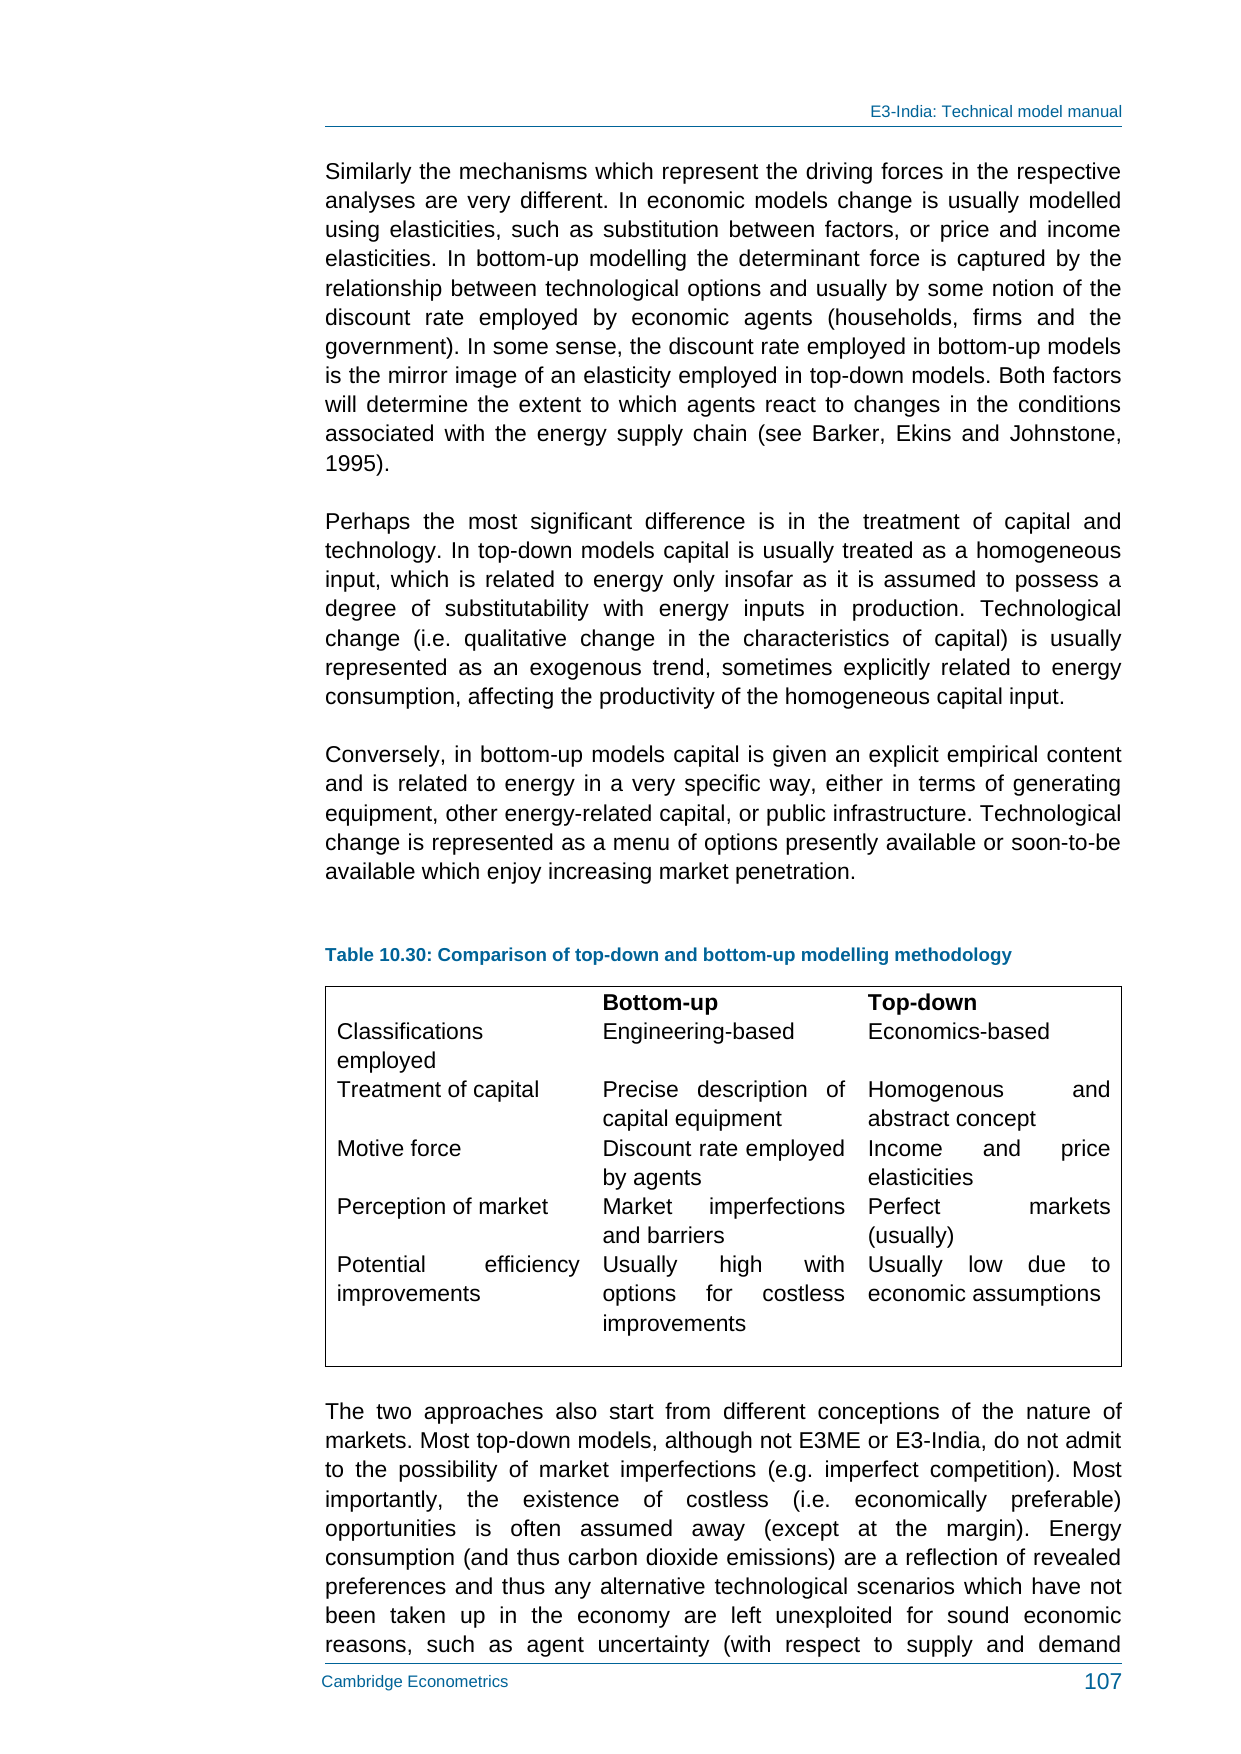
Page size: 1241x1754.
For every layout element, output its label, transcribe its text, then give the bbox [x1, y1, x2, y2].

picture [1110, 108, 1117, 114]
picture [924, 108, 931, 114]
picture [437, 1678, 443, 1687]
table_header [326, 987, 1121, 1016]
text Perhaps the most significant difference is in the treatment of capital and technology. In top-down models capital is usually treated as a homogeneous input, which is related to energy only insofar as it is assumed to possess a degree of substitutability with energy inputs in production. Technological change (i.e. qualitative change in the characteristics of capital) is usually represented as an exogenous trend, sometimes explicitly related to energy consumption, affecting the productivity of the homogeneous capital input. [325, 506, 1122, 710]
text Conversely, in bottom-up models capital is given an explicit empirical content and is related to energy in a very specific way, either in terms of generating equipment, other energy-related capital, or public infrastructure. Technological change is represented as a menu of options presently available or soon-to-be available which enjoy increasing market penetration. [325, 739, 1122, 885]
text Similarly the mechanisms which represent the driving forces in the respective analyses are very different. In economic models change is usually modelled using elasticities, such as substitution between factors, or price and income elasticities. In bottom-up modelling the determinant force is captured by the relationship between technological options and usually by some notion of the discount rate employed by economic agents (households, firms and the government). In some sense, the discount rate employed in bottom-up models is the mirror image of an elasticity employed in top-down models. Both factors will determine the extent to which agents react to changes in the conditions associated with the energy supply chain (see Barker, Ekins and Johnstone, 1995). [325, 156, 1122, 477]
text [325, 1396, 1122, 1659]
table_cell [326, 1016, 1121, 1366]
picture [902, 108, 908, 117]
